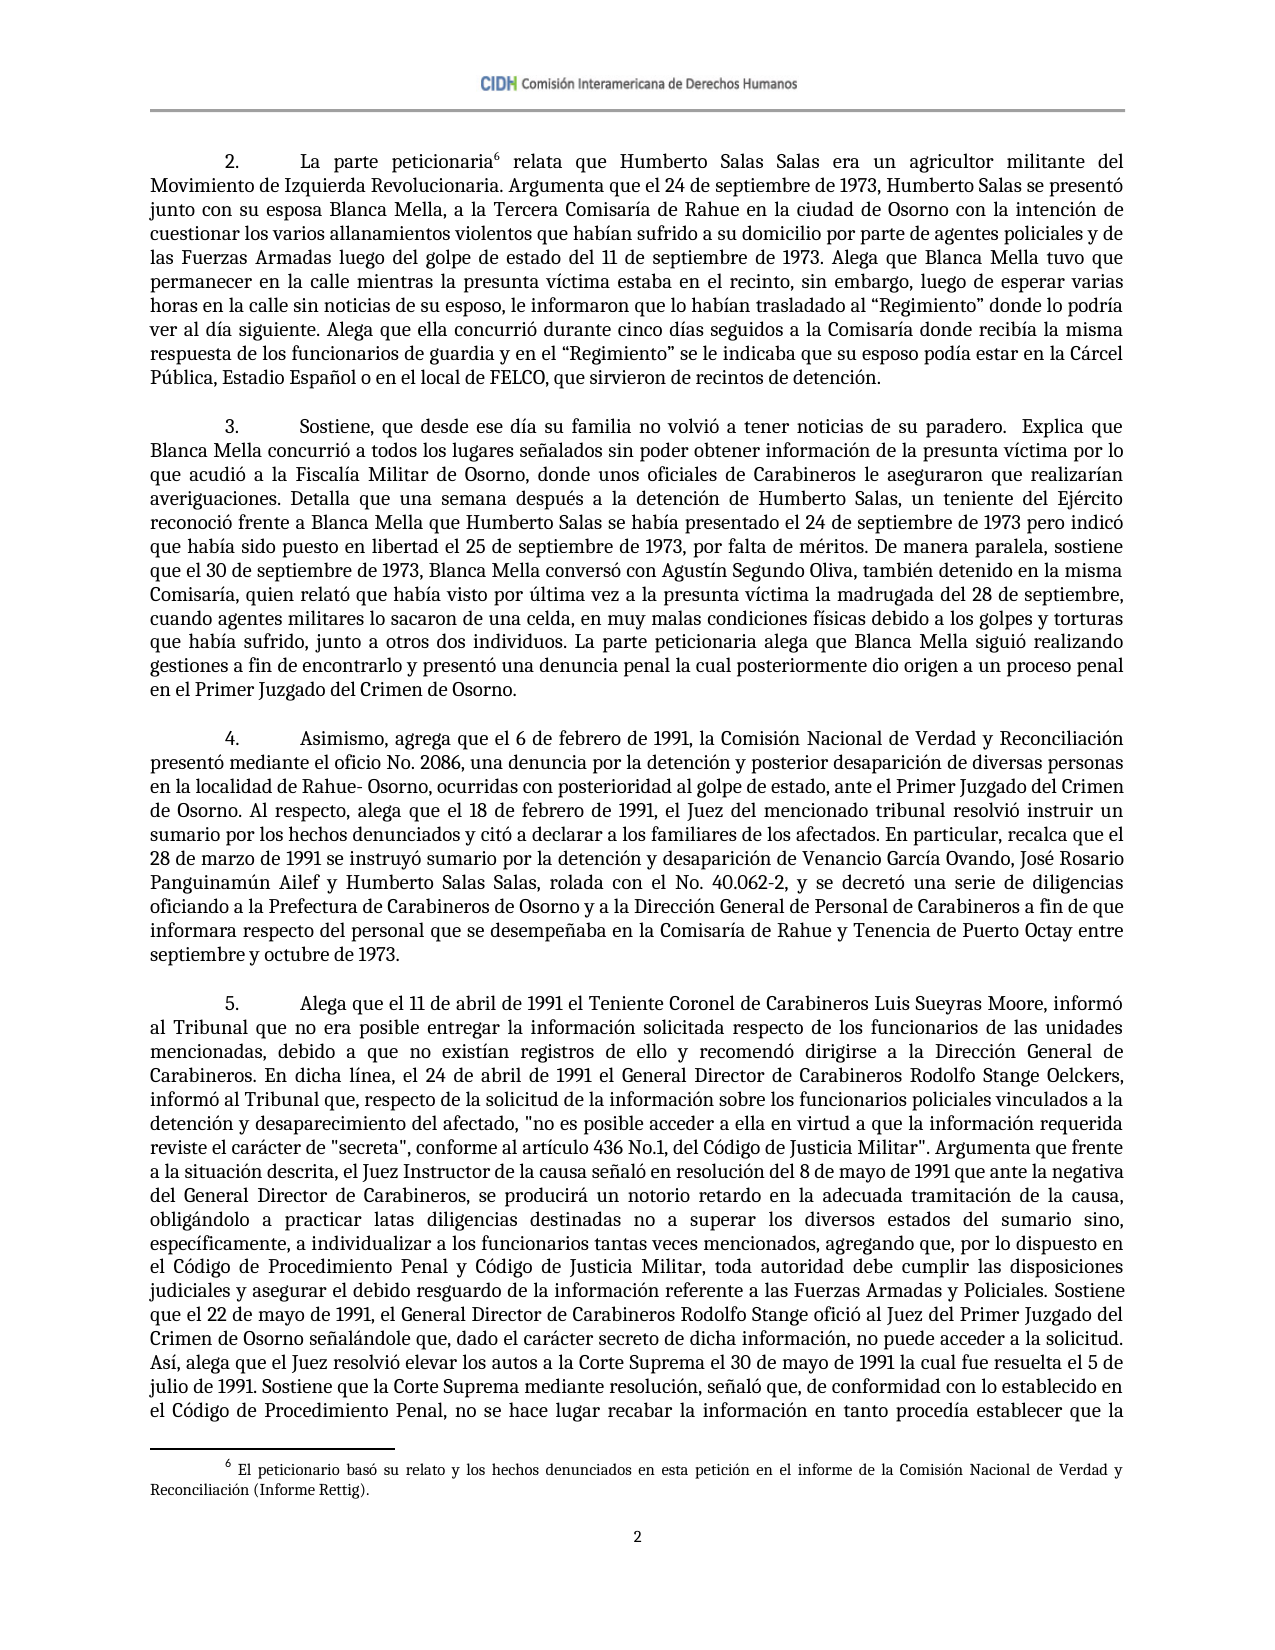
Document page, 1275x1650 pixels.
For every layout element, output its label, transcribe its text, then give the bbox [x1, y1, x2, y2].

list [150, 992, 1125, 1423]
list La parte peticionaria relata que Humberto Salas Salas era un agricultor militante del Movimiento de Izquierda Revolucionaria. Argumenta que el 24 de septiembre de 1973, Humberto Salas se presentó junto con su esposa Blanca Mella, a la Tercera Comisaría de Rahue en la ciudad de Osorno con la intención de cuestionar los varios allanamientos violentos que habían sufrido a su domicilio por parte de agentes policiales y de las Fuerzas Armadas luego del golpe de estado del 11 de septiembre de 1973. Alega que Blanca Mella tuvo que permanecer en la calle mientras la presunta víctima estaba en el recinto, sin embargo, luego de esperar varias horas en la calle sin noticias de su esposo, le informaron que lo habían trasladado al “Regimiento” donde lo podría ver al día siguiente. Alega que ella concurrió durante cinco días seguidos a la Comisaría donde recibía la misma respuesta de los funcionarios de guardia y en el “Regimiento” se le indicaba que su esposo podía estar en la Cárcel Pública, Estadio Español o en el local de FELCO, que sirvieron de recintos de detención. [150, 150, 1125, 389]
picture [475, 75, 800, 93]
list Asimismo, agrega que el 6 de febrero de 1991, la Comisión Nacional de Verdad y Reconciliación presentó mediante el oficio No. 2086, una denuncia por la detención y posterior desaparición de diversas personas en la localidad de Rahue- Osorno, ocurridas con posterioridad al golpe de estado, ante el Primer Juzgado del Crimen de Osorno. Al respecto, alega que el 18 de febrero de 1991, el Juez del mencionado tribunal resolvió instruir un sumario por los hechos denunciados y citó a declarar a los familiares de los afectados. En particular, recalca que el 28 de marzo de 1991 se instruyó sumario por la detención y desaparición de Venancio García Ovando, José Rosario Panguinamún Ailef y Humberto Salas Salas, rolada con el No. 40.062-2, y se decretó una serie de diligencias oficiando a la Prefectura de Carabineros de Osorno y a la Dirección General de Personal de Carabineros a fin de que informara respecto del personal que se desempeñaba en la Comisaría de Rahue y Tenencia de Puerto Octay entre septiembre y octubre de 1973. [150, 727, 1125, 967]
list Sostiene, que desde ese día su familia no volvió a tener noticias de su paradero. Explica que Blanca Mella concurrió a todos los lugares señalados sin poder obtener información de la presunta víctima por lo que acudió a la Fiscalía Militar de Osorno, donde unos oficiales de Carabineros le aseguraron que realizarían averiguaciones. Detalla que una semana después a la detención de Humberto Salas, un teniente del Ejército reconoció frente a Blanca Mella que Humberto Salas se había presentado el 24 de septiembre de 1973 pero indicó que había sido puesto en libertad el 25 de septiembre de 1973, por falta de méritos. De manera paralela, sostiene que el 30 de septiembre de 1973, Blanca Mella conversó con Agustín Segundo Oliva, también detenido en la misma Comisaría, quien relató que había visto por última vez a la presunta víctima la madrugada del 28 de septiembre, cuando agentes militares lo sacaron de una celda, en muy malas condiciones físicas debido a los golpes y torturas que había sufrido, junto a otros dos individuos. La parte peticionaria alega que Blanca Mella siguió realizando gestiones a fin de encontrarlo y presentó una denuncia penal la cual posteriormente dio origen a un proceso penal en el Primer Juzgado del Crimen de Osorno. [150, 414, 1125, 702]
